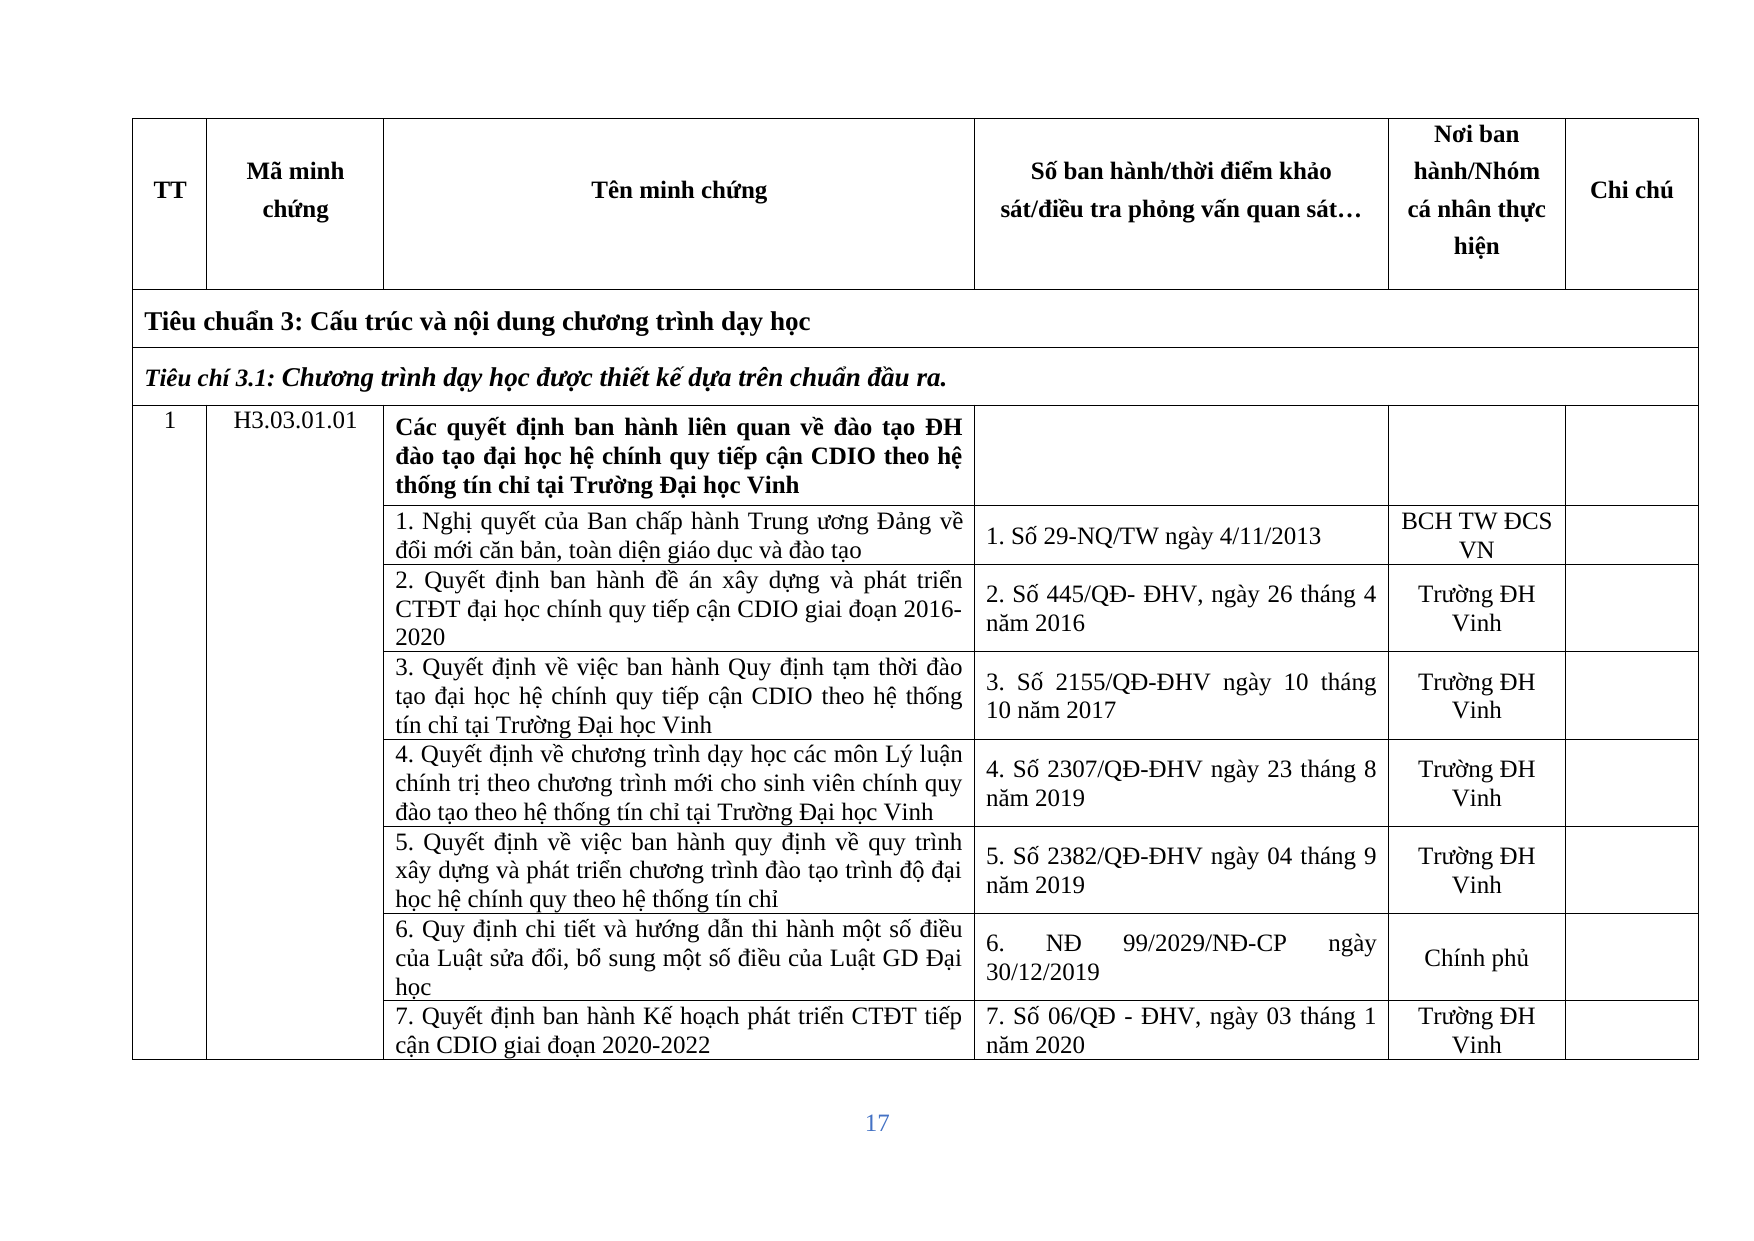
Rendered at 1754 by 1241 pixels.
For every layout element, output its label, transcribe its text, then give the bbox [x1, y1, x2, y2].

table_cell Trường ĐH Vinh [1389, 827, 1565, 913]
table_cell 6. Quy định chi tiết và hướng dẫn thi hành một số điều của Luật sửa đổi, bổ sung một số điều của Luật GD Đại học [384, 914, 974, 1000]
table_header Chi chú [1566, 119, 1698, 289]
table_cell 5. Số 2382/QĐ-ĐHV ngày 04 tháng 9 năm 2019 [975, 827, 1388, 913]
table_cell Trường ĐH Vinh [1389, 1001, 1565, 1059]
table_cell 1. Số 29-NQ/TW ngày 4/11/2013 [975, 506, 1388, 564]
table_cell Tiêu chuẩn 3: Cấu trúc và nội dung chương trình dạy học [133, 290, 1698, 347]
table_cell Trường ĐH Vinh [1389, 740, 1565, 826]
table_cell [1566, 406, 1698, 505]
table_cell 1. Nghị quyết của Ban chấp hành Trung ương Đảng về đổi mới căn bản, toàn diện giáo dục và đào tạo [384, 506, 974, 564]
table_cell 2. Số 445/QĐ- ĐHV, ngày 26 tháng 4 năm 2016 [975, 565, 1388, 651]
table_cell Trường ĐH Vinh [1389, 565, 1565, 651]
table_cell 2. Quyết định ban hành đề án xây dựng và phát triển CTĐT đại học chính quy tiếp cận CDIO giai đoạn 2016-2020 [384, 565, 974, 651]
table_cell [975, 406, 1388, 505]
table_header Nơi ban hành/Nhóm cá nhân thực hiện [1389, 119, 1565, 289]
table_cell 3. Quyết định về việc ban hành Quy định tạm thời đào tạo đại học hệ chính quy tiếp cận CDIO theo hệ thống tín chỉ tại Trường Đại học Vinh [384, 652, 974, 738]
table_cell [1566, 914, 1698, 1000]
table_cell [1566, 827, 1698, 913]
table_header Mã minh chứng [207, 119, 383, 289]
table_cell [1566, 1001, 1698, 1059]
table_cell Tiêu chí 3.1: Chương trình dạy học được thiết kế dựa trên chuẩn đầu ra. [133, 348, 1698, 404]
table_cell 4. Số 2307/QĐ-ĐHV ngày 23 tháng 8 năm 2019 [975, 740, 1388, 826]
table_cell Các quyết định ban hành liên quan về đào tạo ĐH đào tạo đại học hệ chính quy tiếp cận CDIO theo hệ thống tín chỉ tại Trường Đại học Vinh [384, 406, 974, 505]
table_cell 1 [133, 406, 206, 1059]
table_cell [1566, 565, 1698, 651]
table_cell BCH TW ĐCS VN [1389, 506, 1565, 564]
table_cell 7. Quyết định ban hành Kế hoạch phát triển CTĐT tiếp cận CDIO giai đoạn 2020-2022 [384, 1001, 974, 1059]
table_header Số ban hành/thời điểm khảo sát/điều tra phỏng vấn quan sát… [975, 119, 1388, 289]
table_cell 7. Số 06/QĐ - ĐHV, ngày 03 tháng 1 năm 2020 [975, 1001, 1388, 1059]
table_header Tên minh chứng [384, 119, 974, 289]
table_cell 3. Số 2155/QĐ-ĐHV ngày 10 tháng 10 năm 2017 [975, 652, 1388, 738]
table_cell H3.03.01.01 [207, 406, 383, 1059]
table_cell Trường ĐH Vinh [1389, 652, 1565, 738]
table_cell [1566, 652, 1698, 738]
table_cell 5. Quyết định về việc ban hành quy định về quy trình xây dựng và phát triển chương trình đào tạo trình độ đại học hệ chính quy theo hệ thống tín chỉ [384, 827, 974, 913]
table_cell 4. Quyết định về chương trình dạy học các môn Lý luận chính trị theo chương trình mới cho sinh viên chính quy đào tạo theo hệ thống tín chỉ tại Trường Đại học Vinh [384, 740, 974, 826]
table_cell [1389, 406, 1565, 505]
table_cell [1566, 506, 1698, 564]
table_cell Chính phủ [1389, 914, 1565, 1000]
table_header TT [133, 119, 206, 289]
table_cell 6. NĐ 99/2029/NĐ-CP ngày 30/12/2019 [975, 914, 1388, 1000]
table_cell [1566, 740, 1698, 826]
